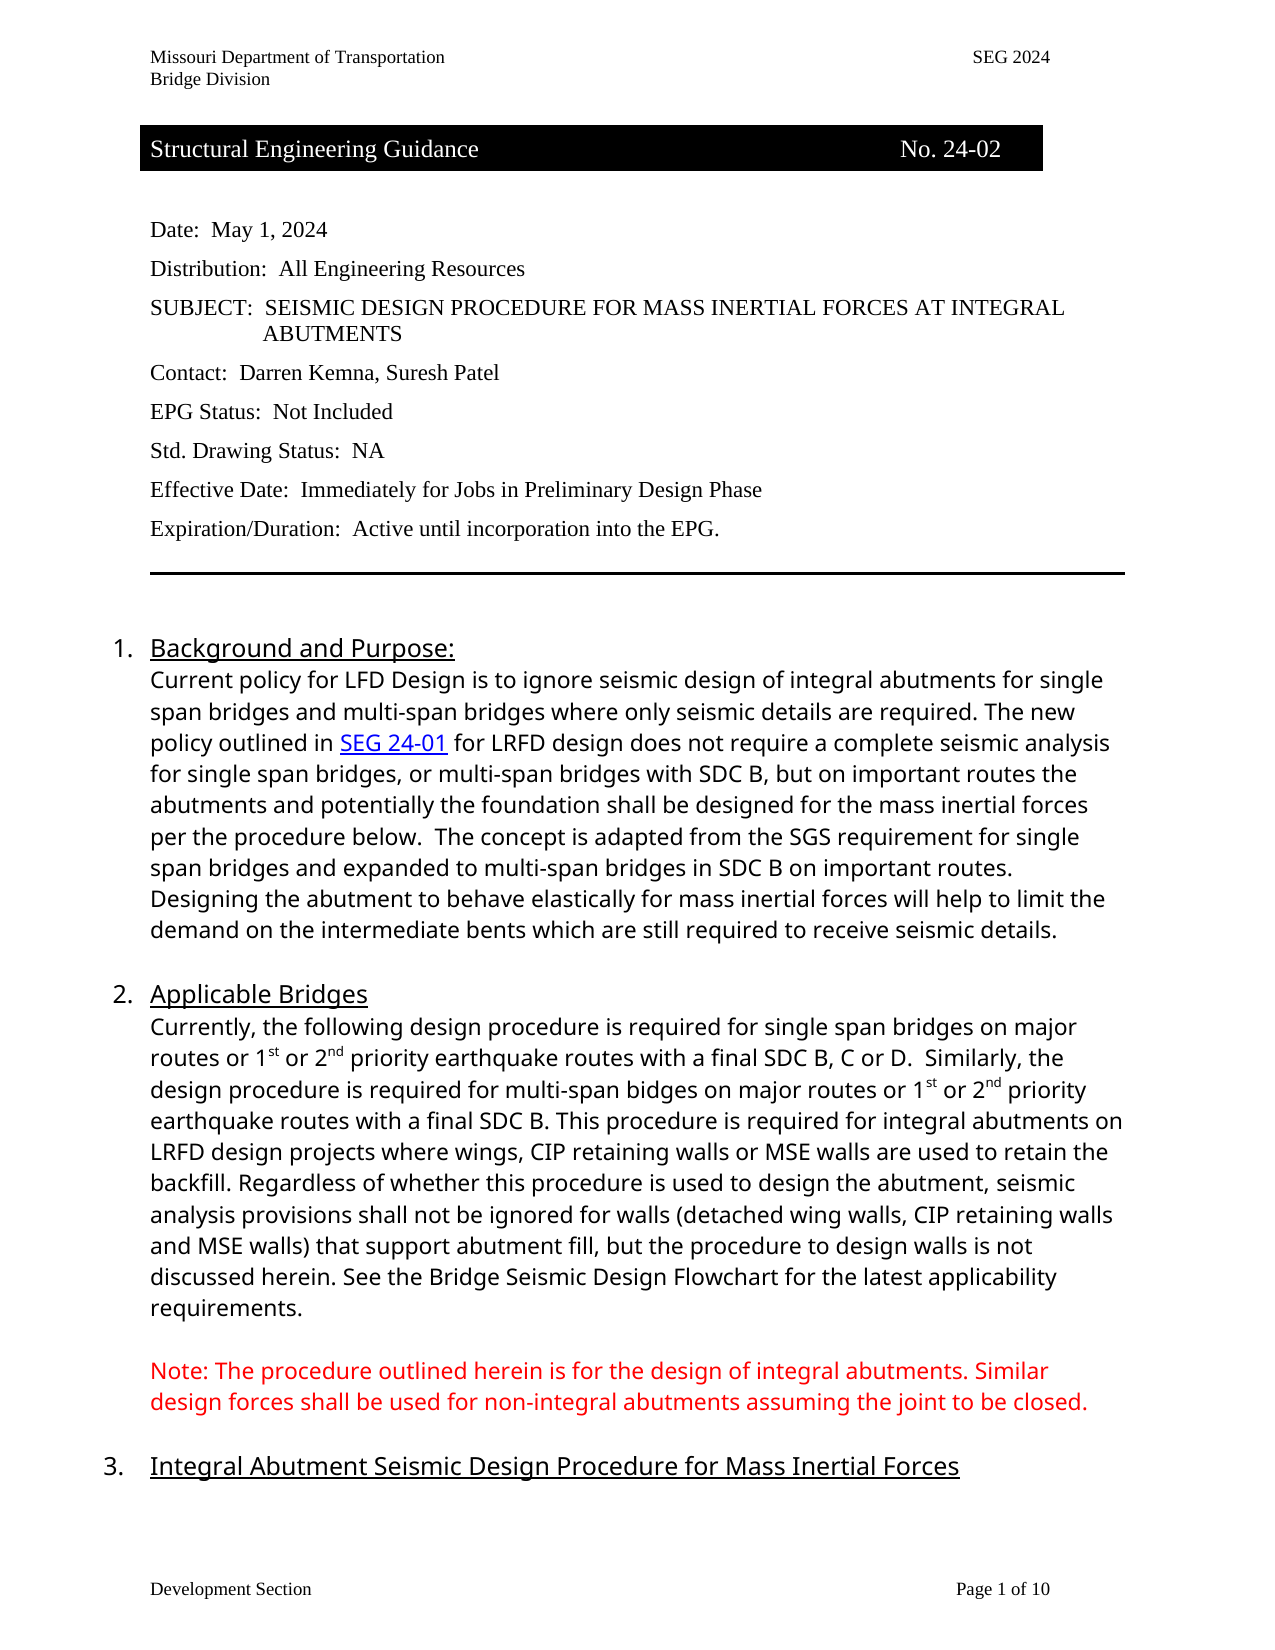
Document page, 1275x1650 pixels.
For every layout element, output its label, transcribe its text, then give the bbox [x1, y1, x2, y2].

text Currently, the following design procedure is required for single span bridges on major routes or 1st or 2nd priority earthquake routes with a final SDC B, C or D. Similarly, the design procedure is required for multi-span bidges on major routes or 1st or 2nd priority earthquake routes with a final SDC B. This procedure is required for integral abutments on LRFD design projects where wings, CIP retaining walls or MSE walls are used to retain the backfill. Regardless of whether this procedure is used to design the abutment, seismic analysis provisions shall not be ignored for walls (detached wing walls, CIP retaining walls and MSE walls) that support abutment fill, but the procedure to design walls is not discussed herein. See the Bridge Seismic Design Flowchart for the latest applicability requirements. [150, 1011, 1125, 1323]
text SUBJECT: Seismic Design Procedure FOR Mass Inertial Forces AT INTEGRAL ABUTMENTS [150, 294, 1125, 347]
text Std. Drawing Status: NA [150, 437, 1125, 463]
list Applicable Bridges [112, 977, 1125, 1011]
text Structural Engineering Guidance No. 24-02 [150, 134, 1125, 163]
text Effective Date: Immediately for Jobs in Preliminary Design Phase [150, 476, 1125, 502]
list Integral Abutment Seismic Design Procedure for Mass Inertial Forces [103, 1448, 1125, 1483]
list Background and Purpose: [112, 630, 1125, 664]
text EPG Status: Not Included [150, 398, 1125, 424]
text Contact: Darren Kemna, Suresh Patel [150, 359, 1125, 386]
text Current policy for LFD Design is to ignore seismic design of integral abutments for single span bridges and multi-span bridges where only seismic details are required. The new policy outlined in SEG 24-01 for LRFD design does not require a complete seismic analysis for single span bridges, or multi-span bridges with SDC B, but on important routes the abutments and potentially the foundation shall be designed for the mass inertial forces per the procedure below. The concept is adapted from the SGS requirement for single span bridges and expanded to multi-span bridges in SDC B on important routes. Designing the abutment to behave elastically for mass inertial forces will help to limit the demand on the intermediate bents which are still required to receive seismic details. [150, 664, 1125, 946]
text Expiration/Duration: Active until incorporation into the EPG. [150, 515, 1125, 541]
text Date: May 1, 2024 [150, 216, 1125, 243]
text Note: The procedure outlined herein is for the design of integral abutments. Similar design forces shall be used for non-integral abutments assuming the joint to be closed. [150, 1355, 1125, 1417]
text Distribution: All Engineering Resources [150, 255, 1125, 282]
